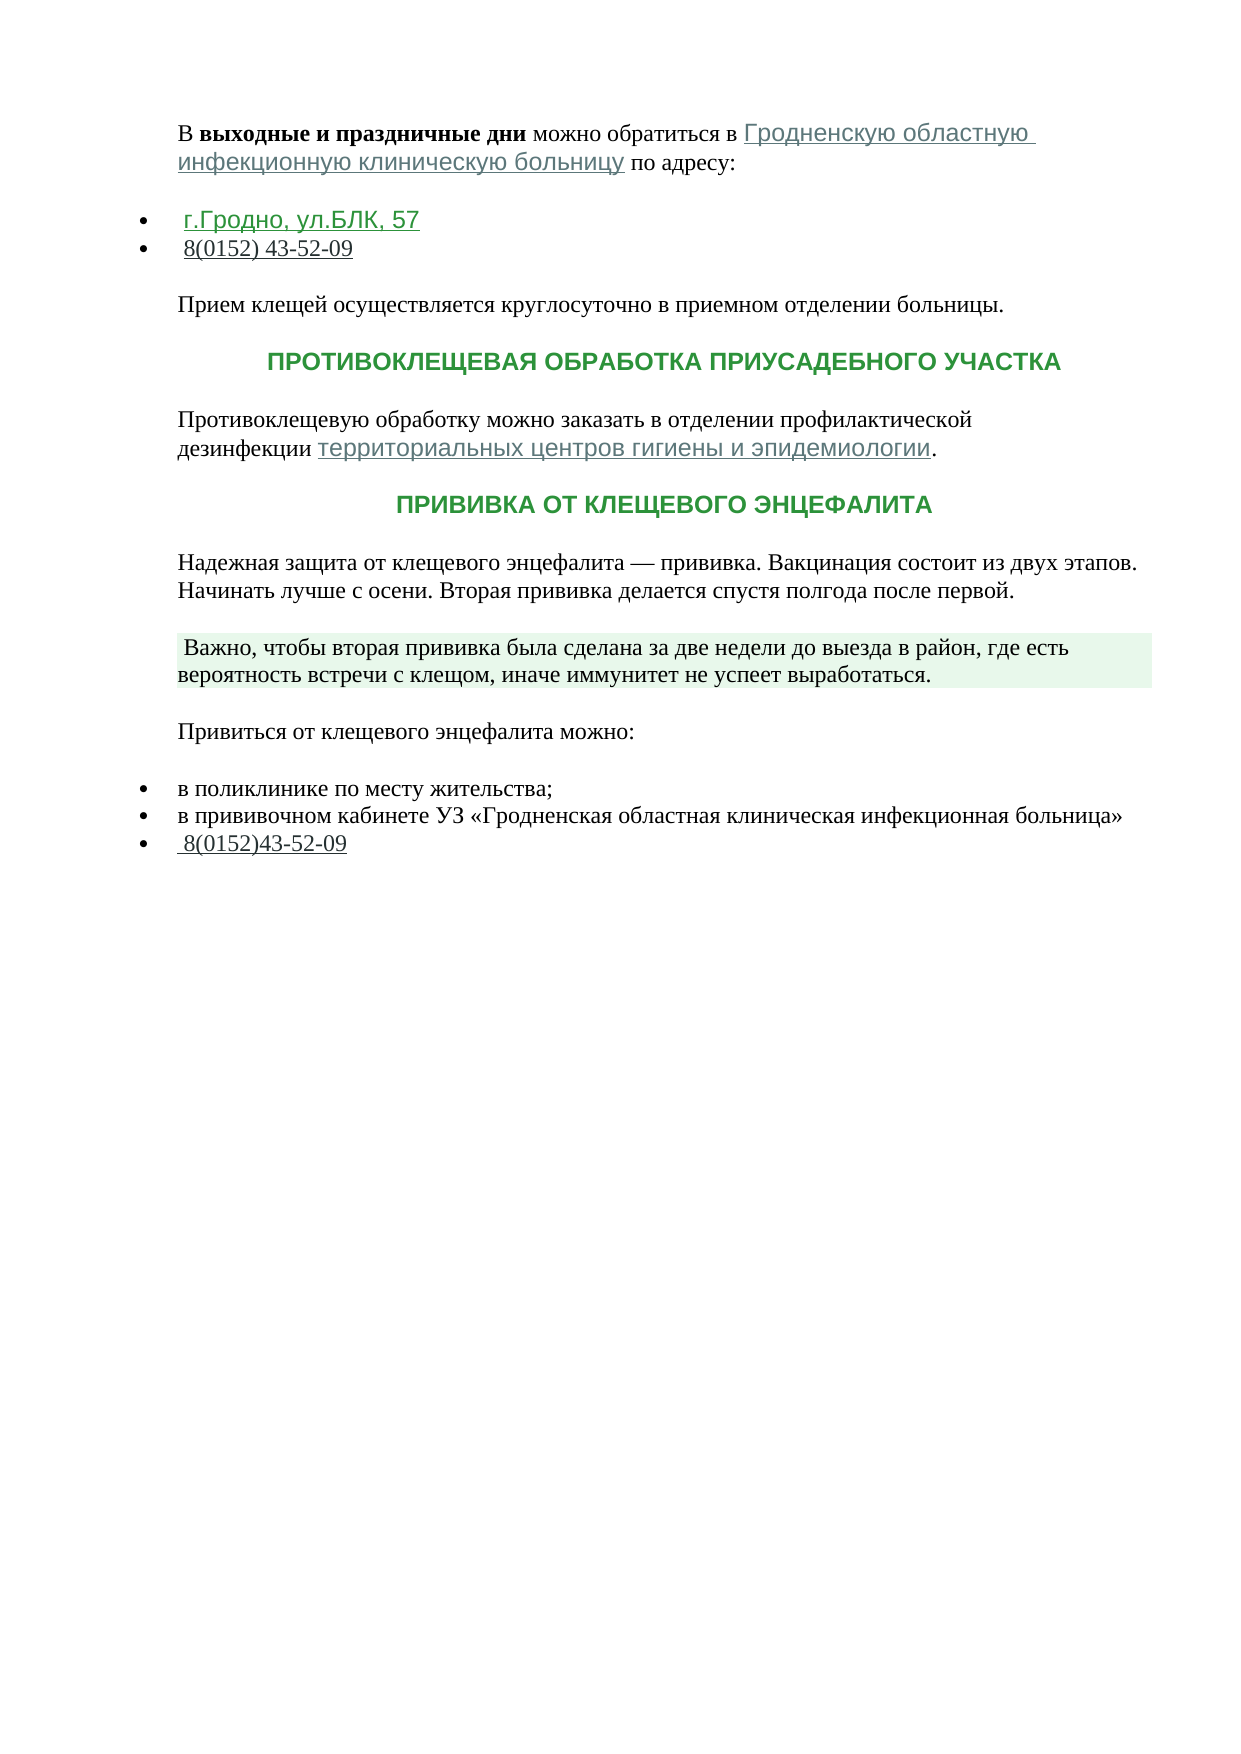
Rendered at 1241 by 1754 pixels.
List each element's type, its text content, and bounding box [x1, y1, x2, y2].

text Привиться от клещевого энцефалита можно: [177, 717, 1152, 745]
list в поликлинике по месту жительства; [140, 774, 1152, 802]
list г.Гродно, ул.БЛК, 57 [140, 205, 1152, 233]
text ПРИВИВКА ОТ КЛЕЩЕВОГО ЭНЦЕФАЛИТА [177, 491, 1152, 519]
list 8(0152)43-52-09 [140, 829, 1152, 857]
text Прием клещей осуществляется круглосуточно в приемном отделении больницы. [177, 290, 1152, 318]
text В выходные и праздничные дни можно обратиться в Гродненскую областную инфекционную клиническую больницу по адресу: [177, 118, 1152, 176]
text Важно, чтобы вторая прививка была сделана за две недели до выезда в район, где есть вероятность встречи с клещом, иначе иммунитет не успеет выработаться. [177, 633, 1152, 688]
text Противоклещевую обработку можно заказать в отделении профилактической дезинфекции территориальных центров гигиены и эпидемиологии. [177, 405, 1152, 461]
list в прививочном кабинете УЗ «Гродненская областная клиническая инфекционная больница» [140, 802, 1152, 829]
text Надежная защита от клещевого энцефалита — прививка. Вакцинация состоит из двух этапов. Начинать лучше с осени. Вторая прививка делается спустя полгода после первой. [177, 548, 1152, 604]
text ПРОТИВОКЛЕЩЕВАЯ ОБРАБОТКА ПРИУСАДЕБНОГО УЧАСТКА [177, 347, 1152, 376]
list 8(0152) 43-52-09 [140, 233, 1152, 261]
